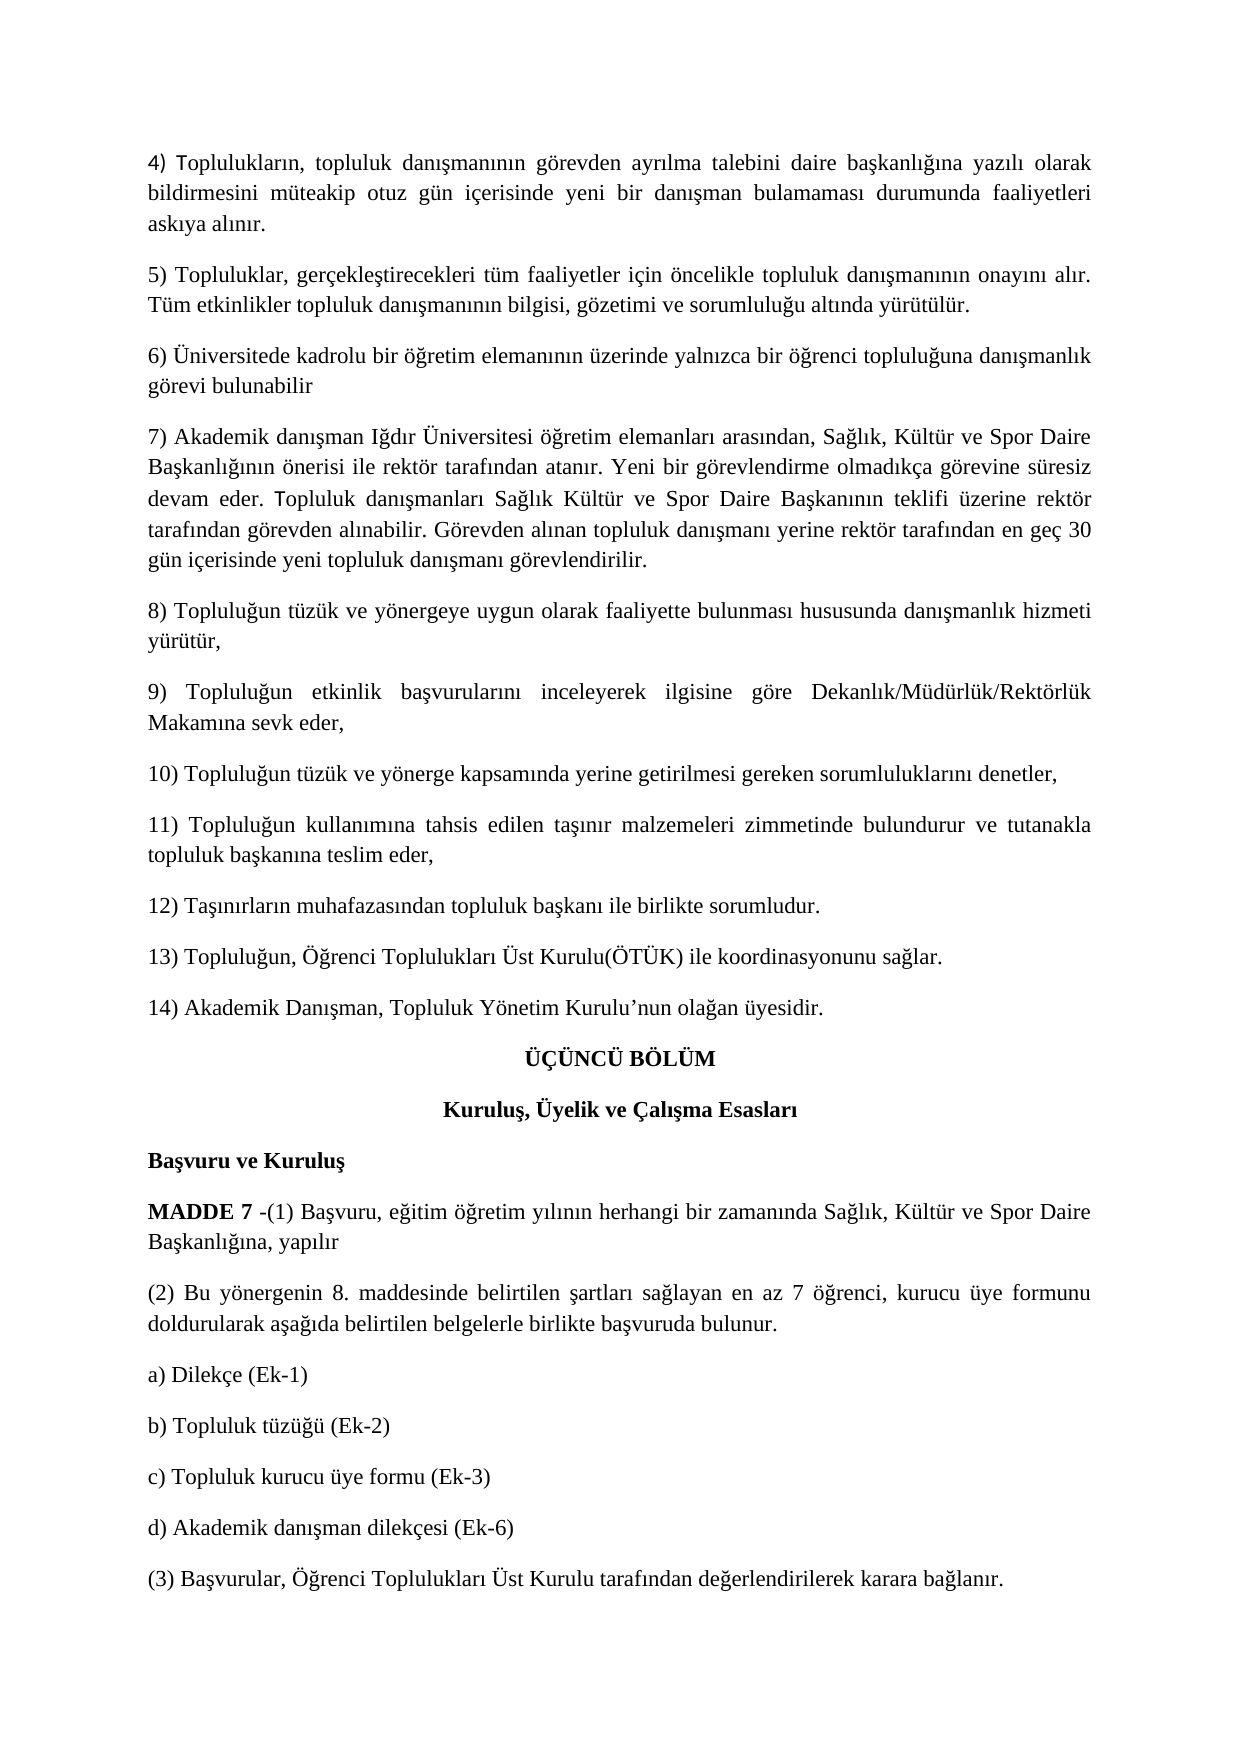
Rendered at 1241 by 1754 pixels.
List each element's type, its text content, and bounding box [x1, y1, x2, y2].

text a) Dilekçe (Ek-1) [148, 1361, 1093, 1387]
text 12) Taşınırların muhafazasından topluluk başkanı ile birlikte sorumludur. [148, 892, 1093, 918]
text MADDE 7 -(1) Başvuru, eğitim öğretim yılının herhangi bir zamanında Sağlık, Kültür ve Spor Daire Başkanlığına, yapılır [148, 1198, 1093, 1255]
text ÜÇÜNCÜ BÖLÜM [148, 1045, 1093, 1071]
text Kuruluş, Üyelik ve Çalışma Esasları [148, 1096, 1093, 1122]
text b) Topluluk tüzüğü (Ek-2) [148, 1412, 1093, 1438]
text 14) Akademik Danışman, Topluluk Yönetim Kurulu’nun olağan üyesidir. [148, 994, 1093, 1020]
text 13) Topluluğun, Öğrenci Toplulukları Üst Kurulu(ÖTÜK) ile koordinasyonunu sağlar. [148, 943, 1093, 969]
text 10) Topluluğun tüzük ve yönerge kapsamında yerine getirilmesi gereken sorumluluklarını denetler, [148, 759, 1093, 786]
text 7) Akademik danışman Iğdır Üniversitesi öğretim elemanları arasından, Sağlık, Kültür ve Spor Daire Başkanlığının önerisi ile rektör tarafından atanır. Yeni bir görevlendirme olmadıkça görevine süresiz devam eder. Topluluk danışmanları Sağlık Kültür ve Spor Daire Başkanının teklifi üzerine rektör tarafından görevden alınabilir. Görevden alınan topluluk danışmanı yerine rektör tarafından en geç 30 gün içerisinde yeni topluluk danışmanı görevlendirilir. [148, 423, 1093, 572]
text 6) Üniversitede kadrolu bir öğretim elemanının üzerinde yalnızca bir öğrenci topluluğuna danışmanlık görevi bulunabilir [148, 342, 1093, 398]
text d) Akademik danışman dilekçesi (Ek-6) [148, 1514, 1093, 1540]
text 9) Topluluğun etkinlik başvurularını inceleyerek ilgisine göre Dekanlık/Müdürlük/Rektörlük Makamına sevk eder, [148, 678, 1093, 735]
text 5) Topluluklar, gerçekleştirecekleri tüm faaliyetler için öncelikle topluluk danışmanının onayını alır. Tüm etkinlikler topluluk danışmanının bilgisi, gözetimi ve sorumluluğu altında yürütülür. [148, 261, 1093, 317]
text 11) Topluluğun kullanımına tahsis edilen taşınır malzemeleri zimmetinde bulundurur ve tutanakla topluluk başkanına teslim eder, [148, 811, 1093, 867]
text 4) Toplulukların, topluluk danışmanının görevden ayrılma talebini daire başkanlığına yazılı olarak bildirmesini müteakip otuz gün içerisinde yeni bir danışman bulamaması durumunda faaliyetleri askıya alınır. [148, 148, 1093, 236]
text Başvuru ve Kuruluş [148, 1147, 1093, 1173]
text 8) Topluluğun tüzük ve yönergeye uygun olarak faaliyette bulunması hususunda danışmanlık hizmeti yürütür, [148, 597, 1093, 654]
text (2) Bu yönergenin 8. maddesinde belirtilen şartları sağlayan en az 7 öğrenci, kurucu üye formunu doldurularak aşağıda belirtilen belgelerle birlikte başvuruda bulunur. [148, 1279, 1093, 1336]
text (3) Başvurular, Öğrenci Toplulukları Üst Kurulu tarafından değerlendirilerek karara bağlanır. [148, 1565, 1093, 1591]
text c) Topluluk kurucu üye formu (Ek-3) [148, 1463, 1093, 1489]
